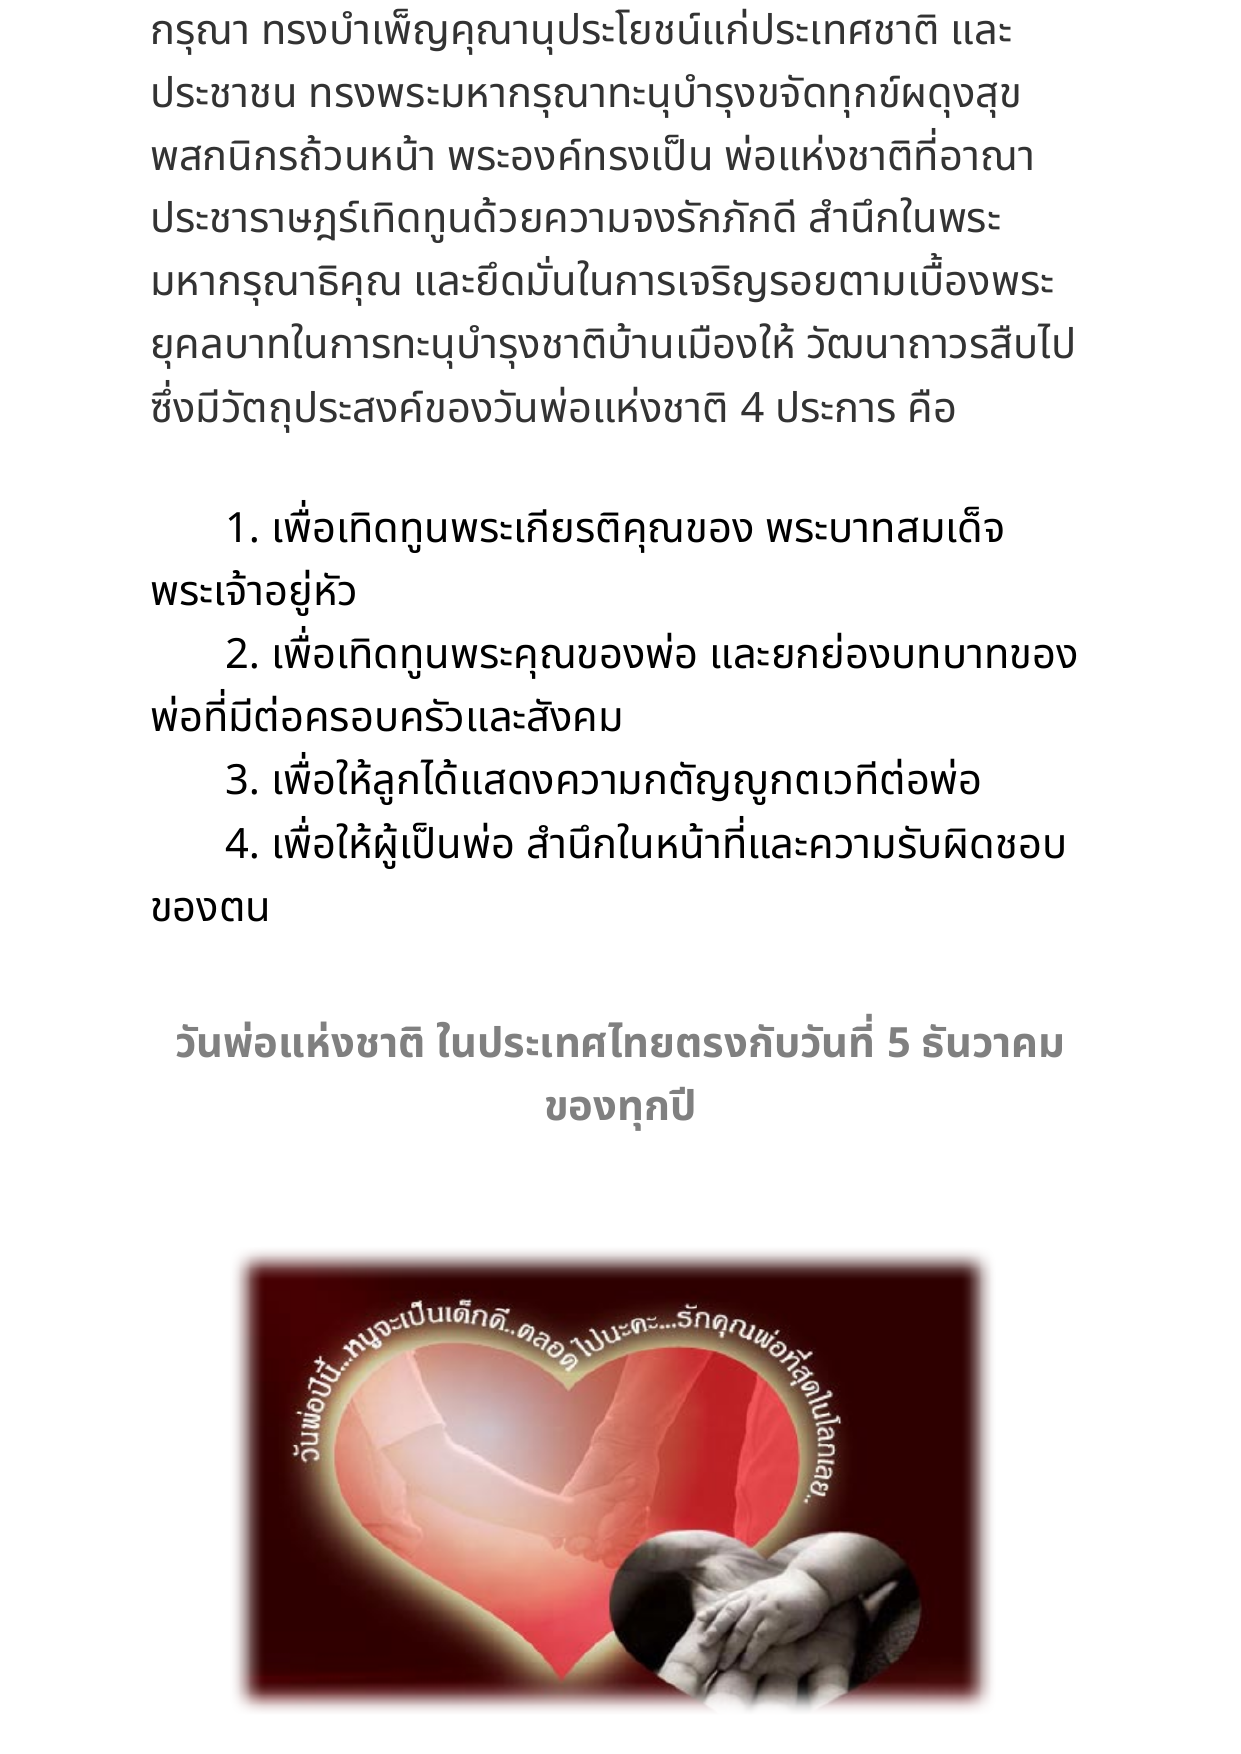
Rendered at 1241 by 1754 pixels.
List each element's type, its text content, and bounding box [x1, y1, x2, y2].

text 4. เพื่อให้ผู้เป็นพ่อ สำนึกในหน้าที่และความรับผิดชอบของตน [150, 813, 1090, 940]
text 1. เพื่อเทิดทูนพระเกียรติคุณของ พระบาทสมเด็จพระเจ้าอยู่หัว [150, 498, 1090, 624]
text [150, 0, 1090, 441]
text วันพ่อแห่งชาติ ในประเทศไทยตรงกับวันที่ 5 ธันวาคมของทุกปี [150, 1013, 1090, 1139]
text 3. เพื่อให้ลูกได้แสดงความกตัญญูกตเวทีต่อพ่อ [150, 750, 1090, 813]
text 2. เพื่อเทิดทูนพระคุณของพ่อ และยกย่องบทบาทของพ่อที่มีต่อครอบครัวและสังคม [150, 624, 1090, 750]
picture [259, 1275, 968, 1687]
